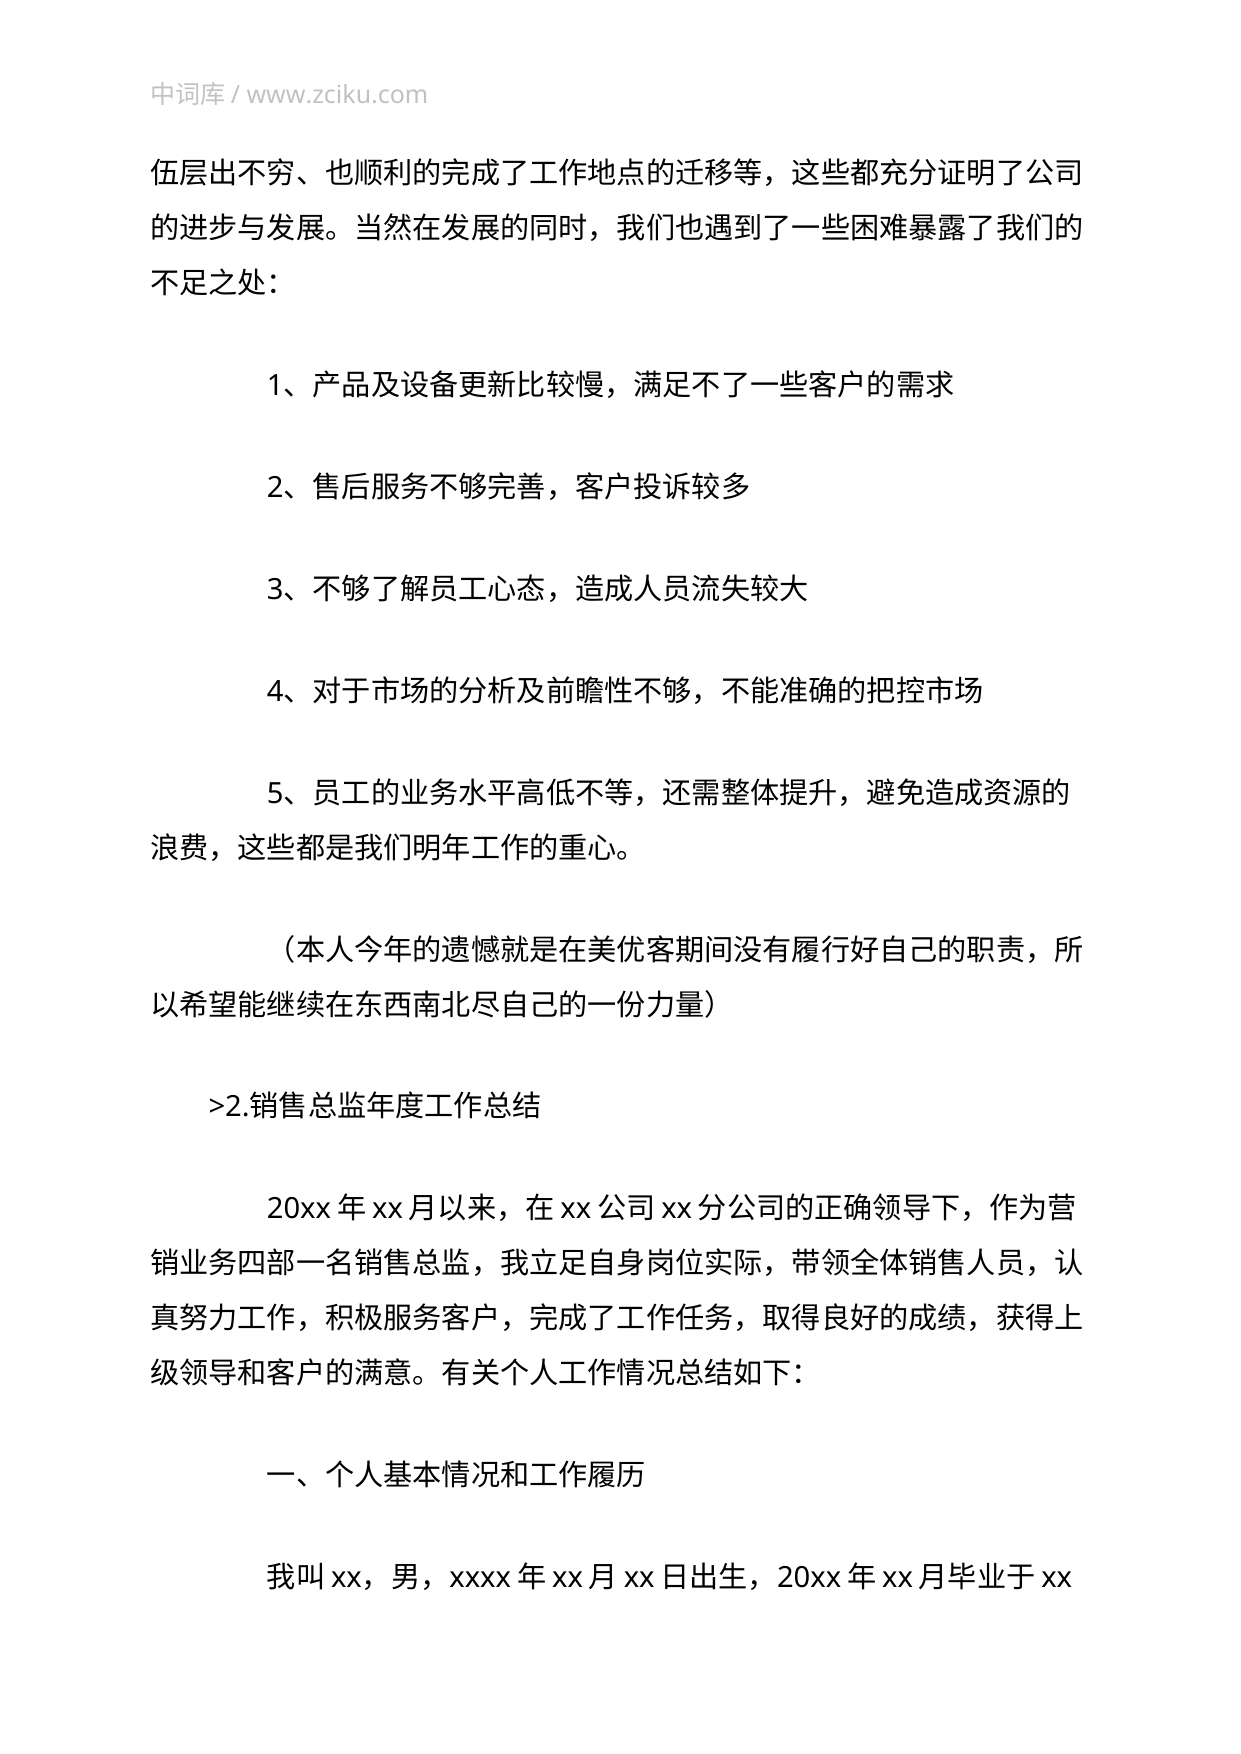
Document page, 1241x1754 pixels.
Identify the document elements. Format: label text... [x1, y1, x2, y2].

text 2、售后服务不够完善，客户投诉较多 [150, 463, 1090, 506]
text （本人今年的遗憾就是在美优客期间没有履行好自己的职责，所以希望能继续在东西南北尽自己的一份力量） [150, 926, 1090, 1023]
text >2.销售总监年度工作总结 [150, 1083, 1090, 1125]
text 3、不够了解员工心态，造成人员流失较大 [150, 566, 1090, 608]
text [150, 150, 1090, 302]
text 4、对于市场的分析及前瞻性不够，不能准确的把控市场 [150, 667, 1090, 710]
text 20xx年xx月以来，在xx公司xx分公司的正确领导下，作为营销业务四部一名销售总监，我立足自身岗位实际，带领全体销售人员，认真努力工作，积极服务客户，完成了工作任务，取得良好的成绩，获得上级领导和客户的满意。有关个人工作情况总结如下： [150, 1185, 1090, 1392]
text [150, 1553, 1090, 1596]
text 一、个人基本情况和工作履历 [150, 1451, 1090, 1494]
text 5、员工的业务水平高低不等，还需整体提升，避免造成资源的浪费，这些都是我们明年工作的重心。 [150, 769, 1090, 867]
text 1、产品及设备更新比较慢，满足不了一些客户的需求 [150, 362, 1090, 404]
